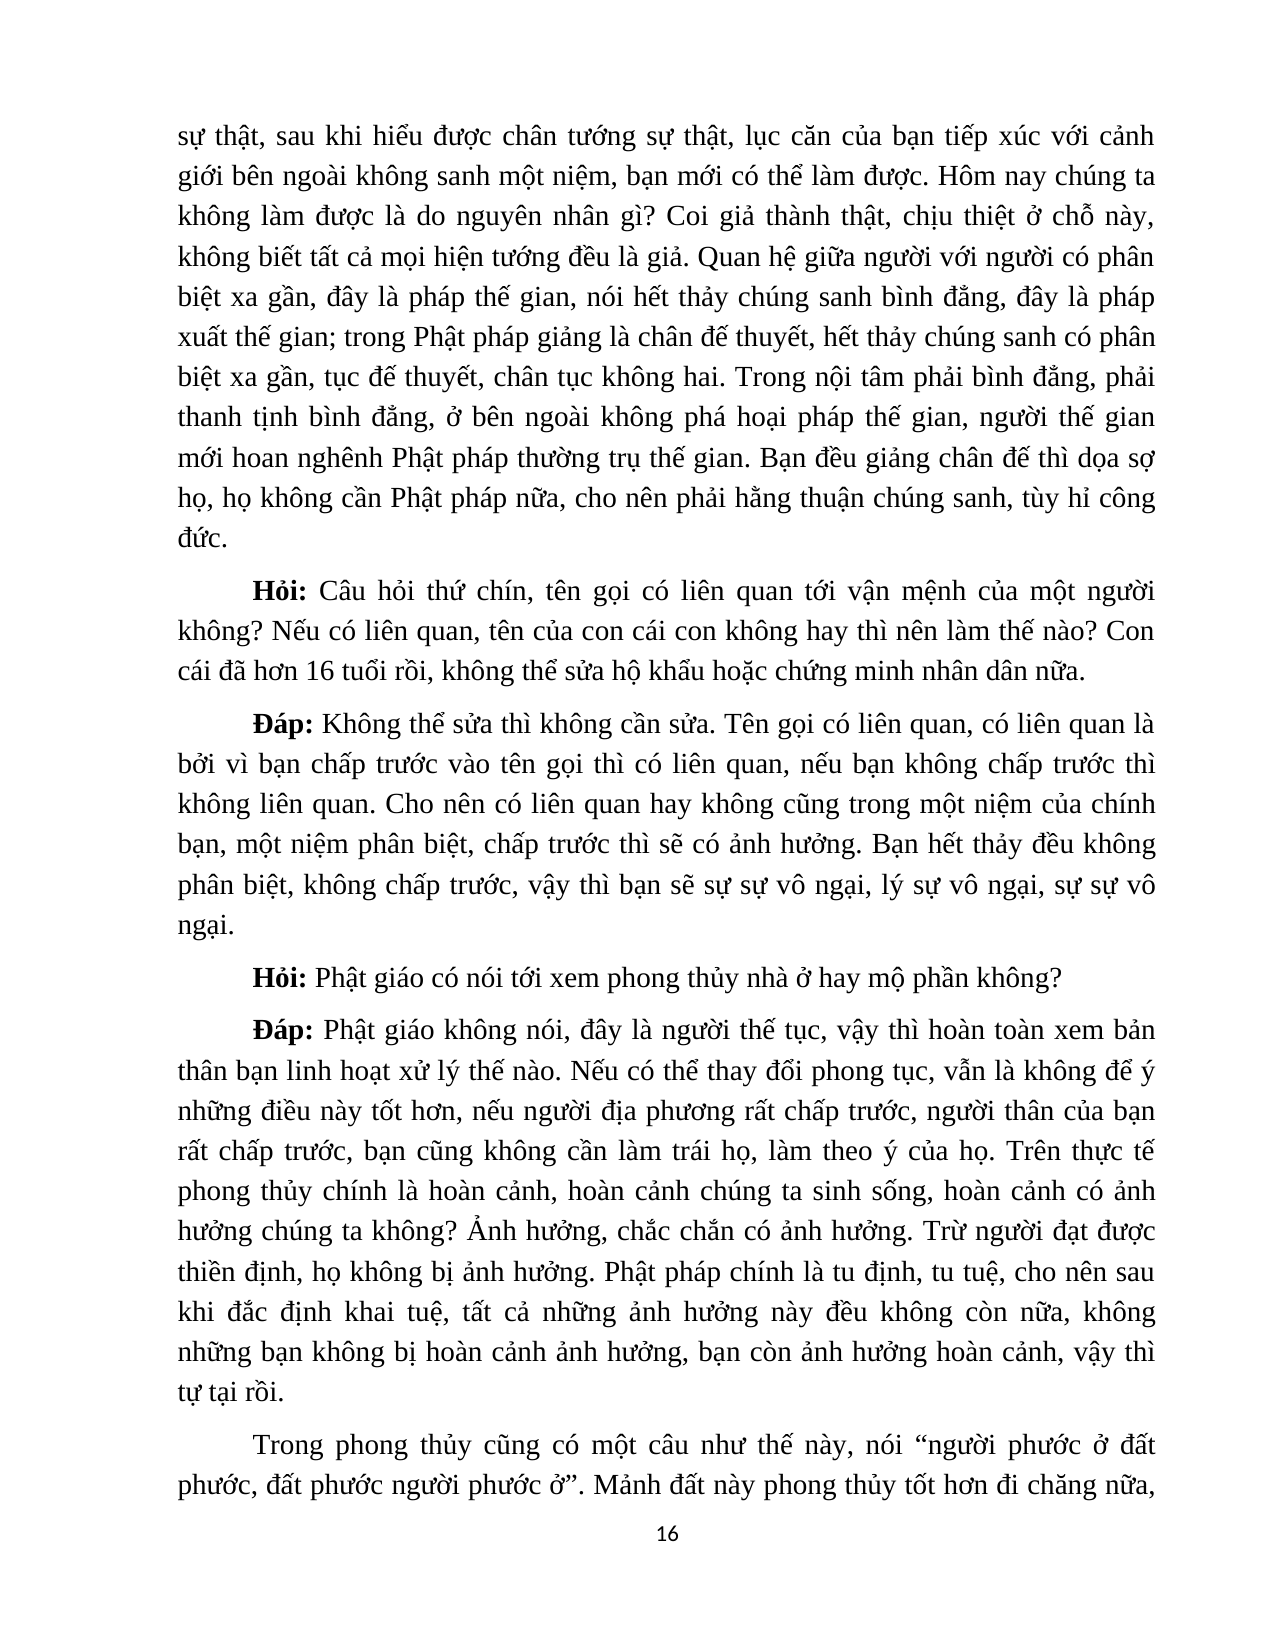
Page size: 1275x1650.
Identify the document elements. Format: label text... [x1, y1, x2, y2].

text Đáp: Phật giáo không nói, đây là người thế tục, vậy thì hoàn toàn xem bản thân bạn linh hoạt xử lý thế nào. Nếu có thể thay đổi phong tục, vẫn là không để ý những điều này tốt hơn, nếu người địa phương rất chấp trước, người thân của bạn rất chấp trước, bạn cũng không cần làm trái họ, làm theo ý của họ. Trên thực tế phong thủy chính là hoàn cảnh, hoàn cảnh chúng ta sinh sống, hoàn cảnh có ảnh hưởng chúng ta không? Ảnh hưởng, chắc chắn có ảnh hưởng. Trừ người đạt được thiền định, họ không bị ảnh hưởng. Phật pháp chính là tu định, tu tuệ, cho nên sau khi đắc định khai tuệ, tất cả những ảnh hưởng này đều không còn nữa, không những bạn không bị hoàn cảnh ảnh hưởng, bạn còn ảnh hưởng hoàn cảnh, vậy thì tự tại rồi. [177, 1012, 1157, 1408]
text Đáp: Không thể sửa thì không cần sửa. Tên gọi có liên quan, có liên quan là bởi vì bạn chấp trước vào tên gọi thì có liên quan, nếu bạn không chấp trước thì không liên quan. Cho nên có liên quan hay không cũng trong một niệm của chính bạn, một niệm phân biệt, chấp trước thì sẽ có ảnh hưởng. Bạn hết thảy đều không phân biệt, không chấp trước, vậy thì bạn sẽ sự sự vô ngại, lý sự vô ngại, sự sự vô ngại. [177, 706, 1157, 941]
text Hỏi: Phật giáo có nói tới xem phong thủy nhà ở hay mộ phần không? [177, 960, 1157, 993]
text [177, 1427, 1157, 1501]
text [177, 118, 1157, 554]
text Hỏi: Câu hỏi thứ chín, tên gọi có liên quan tới vận mệnh của một người không? Nếu có liên quan, tên của con cái con không hay thì nên làm thế nào? Con cái đã hơn 16 tuổi rồi, không thể sửa hộ khẩu hoặc chứng minh nhân dân nữa. [177, 573, 1157, 687]
